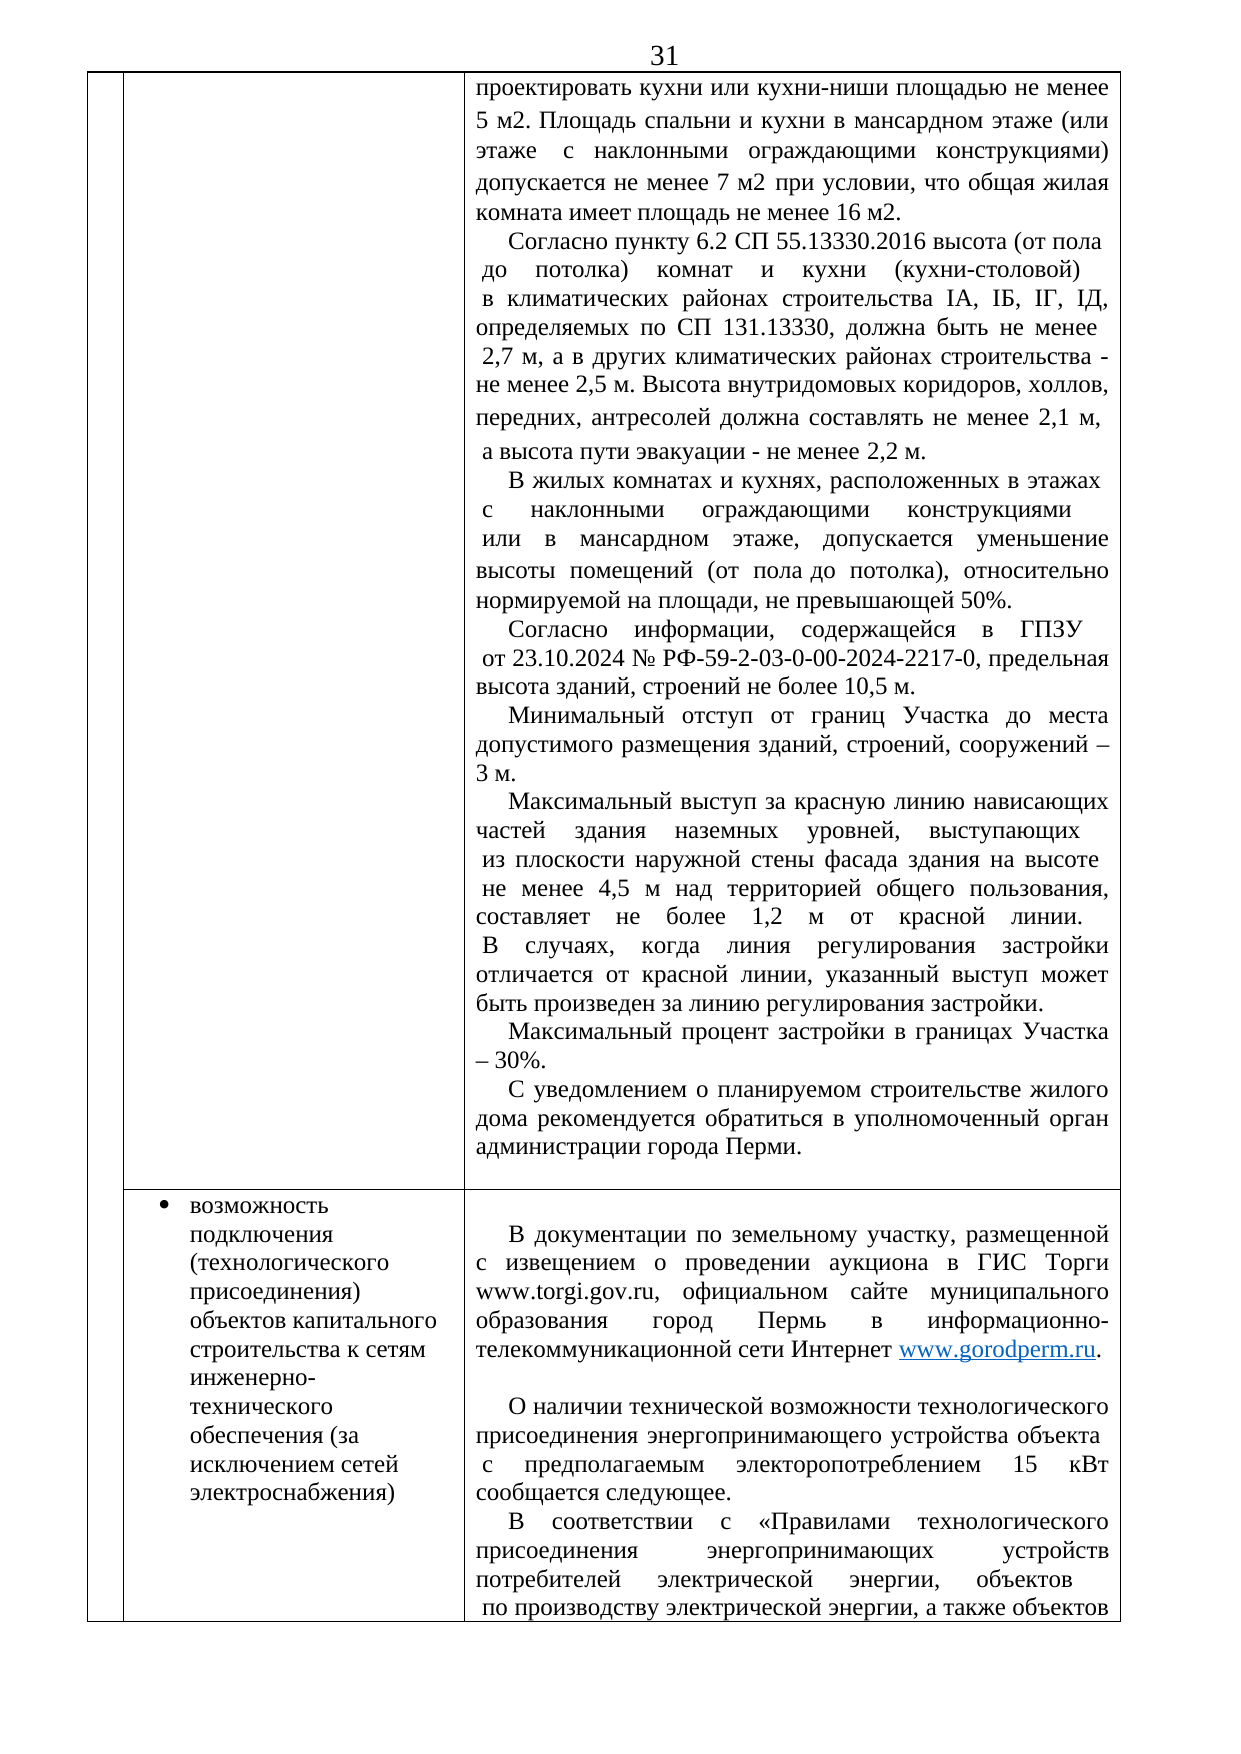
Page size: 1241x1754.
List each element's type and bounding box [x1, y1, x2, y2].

table_cell [124, 73, 464, 1189]
table_cell [465, 1190, 1120, 1621]
table_cell [124, 1190, 464, 1621]
table_cell [465, 73, 1120, 1189]
